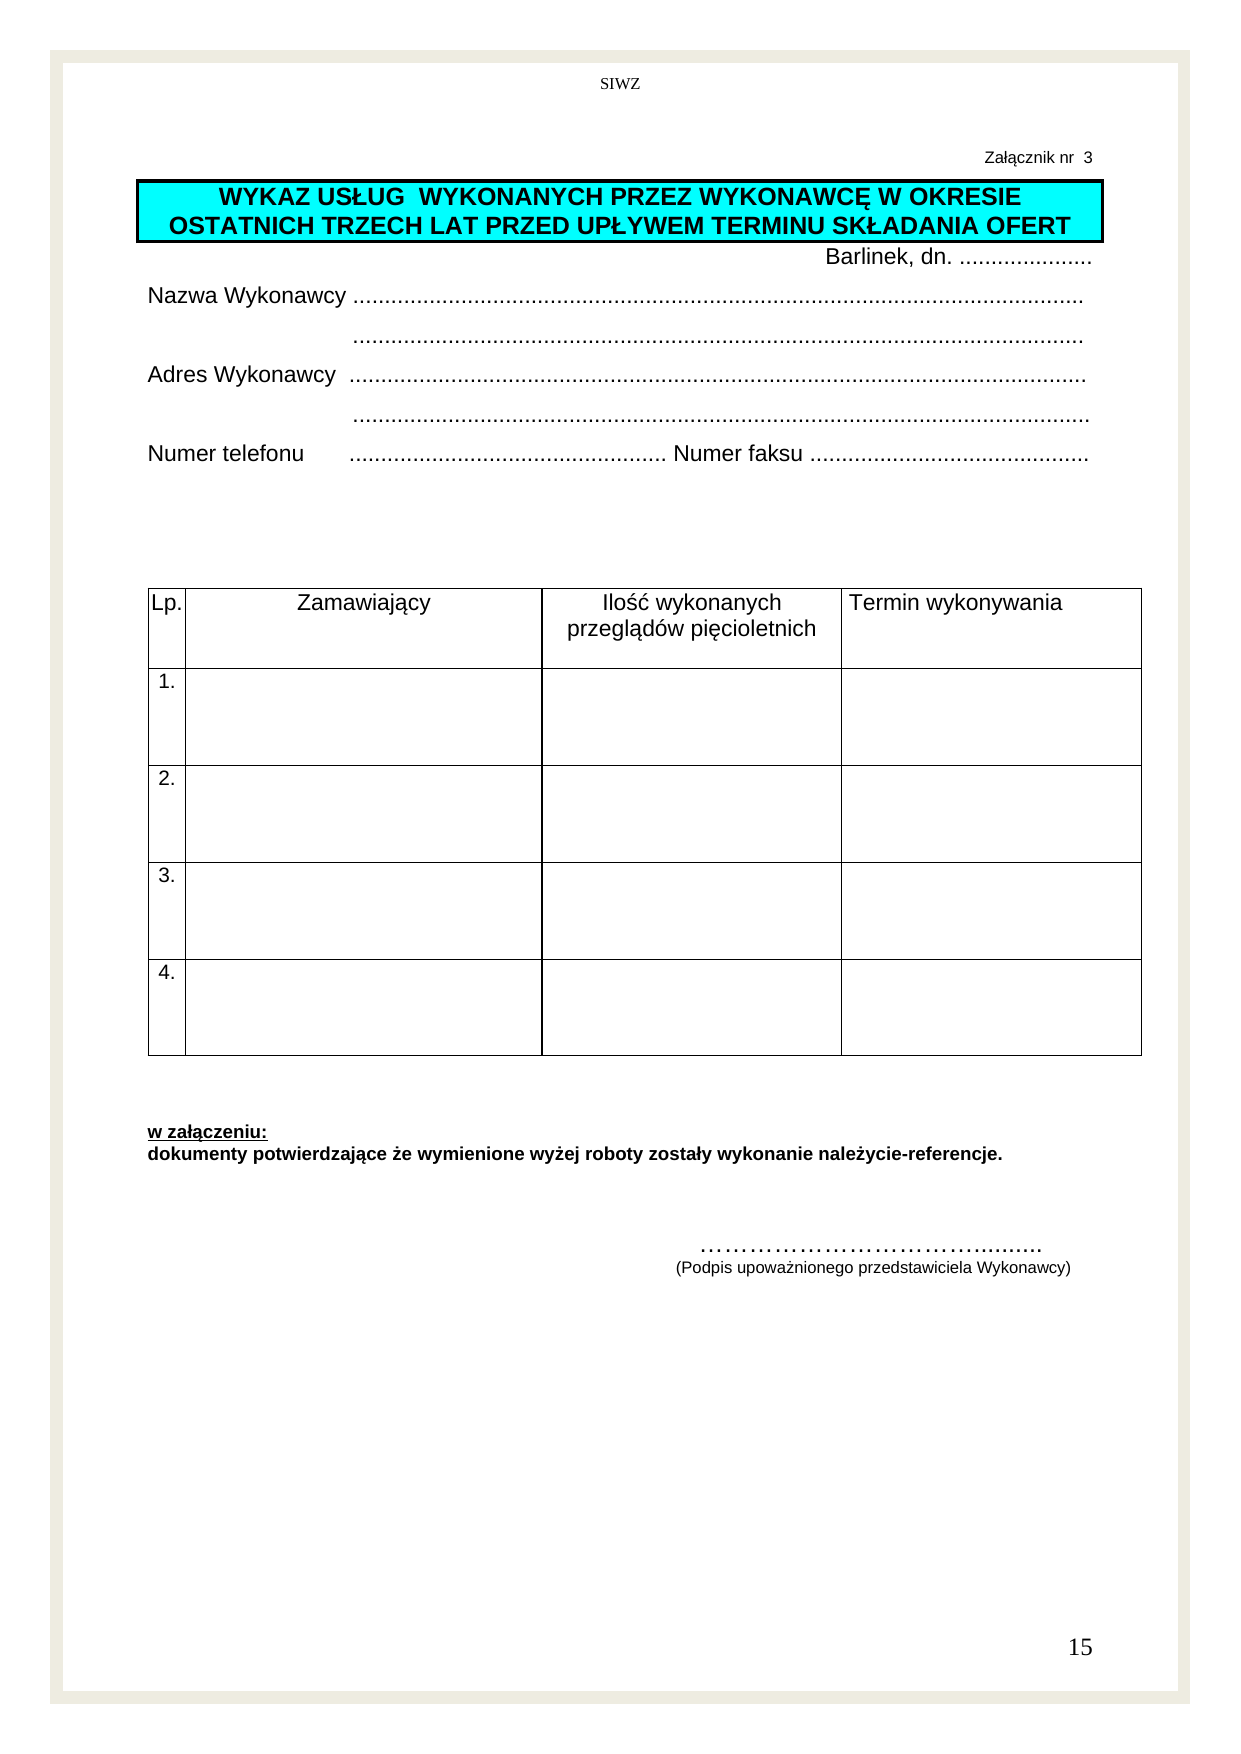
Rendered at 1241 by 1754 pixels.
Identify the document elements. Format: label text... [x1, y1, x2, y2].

table_cell [842, 766, 1141, 862]
text .................................................................................................................... [147, 401, 1093, 427]
table_cell [842, 669, 1141, 765]
text Adres Wykonawcy .................................................................................................................... [147, 361, 1093, 388]
text (Podpis upoważnionego przedstawiciela Wykonawcy) [147, 1258, 1093, 1277]
text ................................................................................................................... [147, 322, 1093, 348]
table_header Termin wykonywania [842, 589, 1141, 668]
table_cell 2. [149, 766, 185, 862]
table_cell [543, 766, 841, 862]
table_cell [543, 863, 841, 958]
table_cell [842, 863, 1141, 958]
table_cell 3. [149, 863, 185, 958]
text dokumenty potwierdzające że wymienione wyżej roboty zostały wykonanie należycie-referencje. [147, 1143, 1093, 1164]
text WYKAZ USŁUG WYKONANYCH PRZEZ WYKONAWCĘ W okresie ostatnich TRZECH lat przed upływem terminu składania ofert [139, 183, 1101, 240]
table_cell [186, 960, 541, 1055]
table_cell [543, 669, 841, 765]
text w załączeniu: [147, 1121, 1093, 1143]
table_header Ilość wykonanych przeglądów pięcioletnich [543, 589, 841, 668]
table_cell 4. [149, 960, 185, 1055]
table_cell [186, 669, 541, 765]
text …………………………….......... [147, 1229, 1093, 1258]
table_cell [842, 960, 1141, 1055]
text Numer telefonu .................................................. Numer faksu ............................................ [147, 440, 1093, 467]
text Załącznik nr 3 [147, 148, 1093, 167]
table_header Zamawiający [186, 589, 541, 668]
table_cell [543, 960, 841, 1055]
text Barlinek, dn. ..................... [147, 243, 1093, 269]
table_cell 1. [149, 669, 185, 765]
table_cell [186, 863, 541, 958]
table_header Lp. [149, 589, 185, 668]
table_cell [186, 766, 541, 862]
text Nazwa Wykonawcy ................................................................................................................... [147, 282, 1093, 309]
